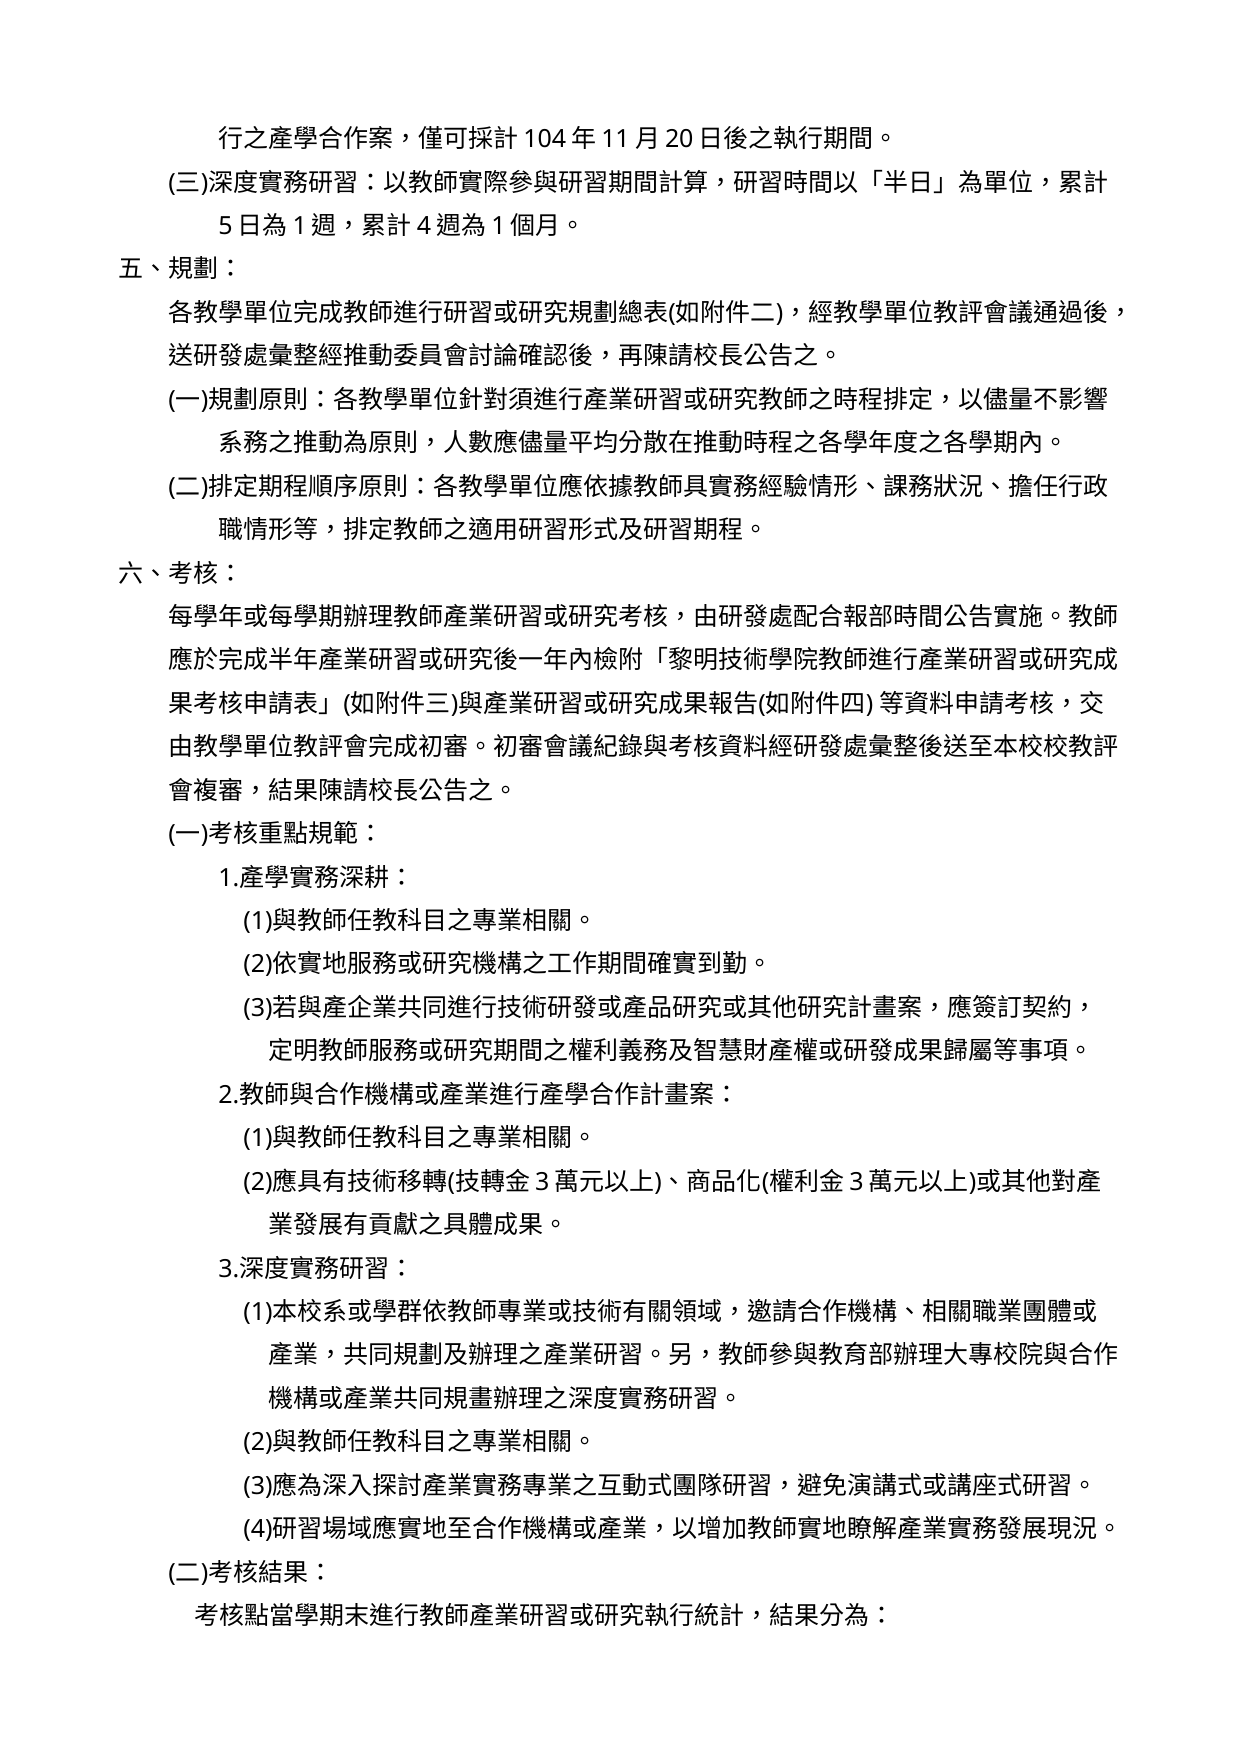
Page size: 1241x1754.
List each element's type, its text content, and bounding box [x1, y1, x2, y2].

text (2)依實地服務或研究機構之工作期間確實到勤。 [243, 944, 1122, 980]
text (一)考核重點規範： [168, 814, 1122, 850]
text 3.深度實務研習： [218, 1248, 1122, 1284]
text 2.教師與合作機構或產業進行產學合作計畫案： [218, 1074, 1122, 1111]
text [168, 119, 1122, 155]
text (4)研習場域應實地至合作機構或產業，以增加教師實地瞭解產業實務發展現況。 [243, 1509, 1122, 1545]
text 五、規劃： [118, 249, 1122, 285]
text (二)排定期程順序原則：各教學單位應依據教師具實務經驗情形、課務狀況、擔任行政職情形等，排定教師之適用研習形式及研習期程。 [168, 466, 1122, 546]
text (1)本校系或學群依教師專業或技術有關領域，邀請合作機構、相關職業團體或產業，共同規劃及辦理之產業研習。另，教師參與教育部辦理大專校院與合作機構或產業共同規畫辦理之深度實務研習。 [243, 1291, 1122, 1414]
text 六、考核： [118, 553, 1122, 589]
text (一)規劃原則：各教學單位針對須進行產業研習或研究教師之時程排定，以儘量不影響系務之推動為原則，人數應儘量平均分散在推動時程之各學年度之各學期內。 [168, 379, 1122, 459]
text (二)考核結果： [168, 1552, 1122, 1588]
text (2)應具有技術移轉(技轉金3萬元以上)、商品化(權利金3萬元以上)或其他對產業發展有貢獻之具體成果。 [243, 1161, 1122, 1241]
text 各教學單位完成教師進行研習或研究規劃總表(如附件二)，經教學單位教評會議通過後，送研發處彙整經推動委員會討論確認後，再陳請校長公告之。 [168, 292, 1122, 372]
text (1)與教師任教科目之專業相關。 [243, 1118, 1122, 1154]
text 1.產學實務深耕： [218, 857, 1122, 893]
text 每學年或每學期辦理教師產業研習或研究考核，由研發處配合報部時間公告實施。教師應於完成半年產業研習或研究後一年內檢附「黎明技術學院教師進行產業研習或研究成果考核申請表」(如附件三)與產業研習或研究成果報告(如附件四) 等資料申請考核，交由教學單位教評會完成初審。初審會議紀錄與考核資料經研發處彙整後送至本校校教評會複審，結果陳請校長公告之。 [168, 596, 1122, 806]
text (三)深度實務研習：以教師實際參與研習期間計算，研習時間以「半日」為單位，累計5日為1週，累計4週為1個月。 [168, 162, 1122, 242]
text (1)與教師任教科目之專業相關。 [243, 901, 1122, 937]
text (3)若與產企業共同進行技術研發或產品研究或其他研究計畫案，應簽訂契約，定明教師服務或研究期間之權利義務及智慧財產權或研發成果歸屬等事項。 [243, 987, 1122, 1067]
text (2)與教師任教科目之專業相關。 [243, 1422, 1122, 1458]
text (3)應為深入探討產業實務專業之互動式團隊研習，避免演講式或講座式研習。 [243, 1465, 1122, 1501]
text 考核點當學期末進行教師產業研習或研究執行統計，結果分為： [168, 1596, 1122, 1632]
